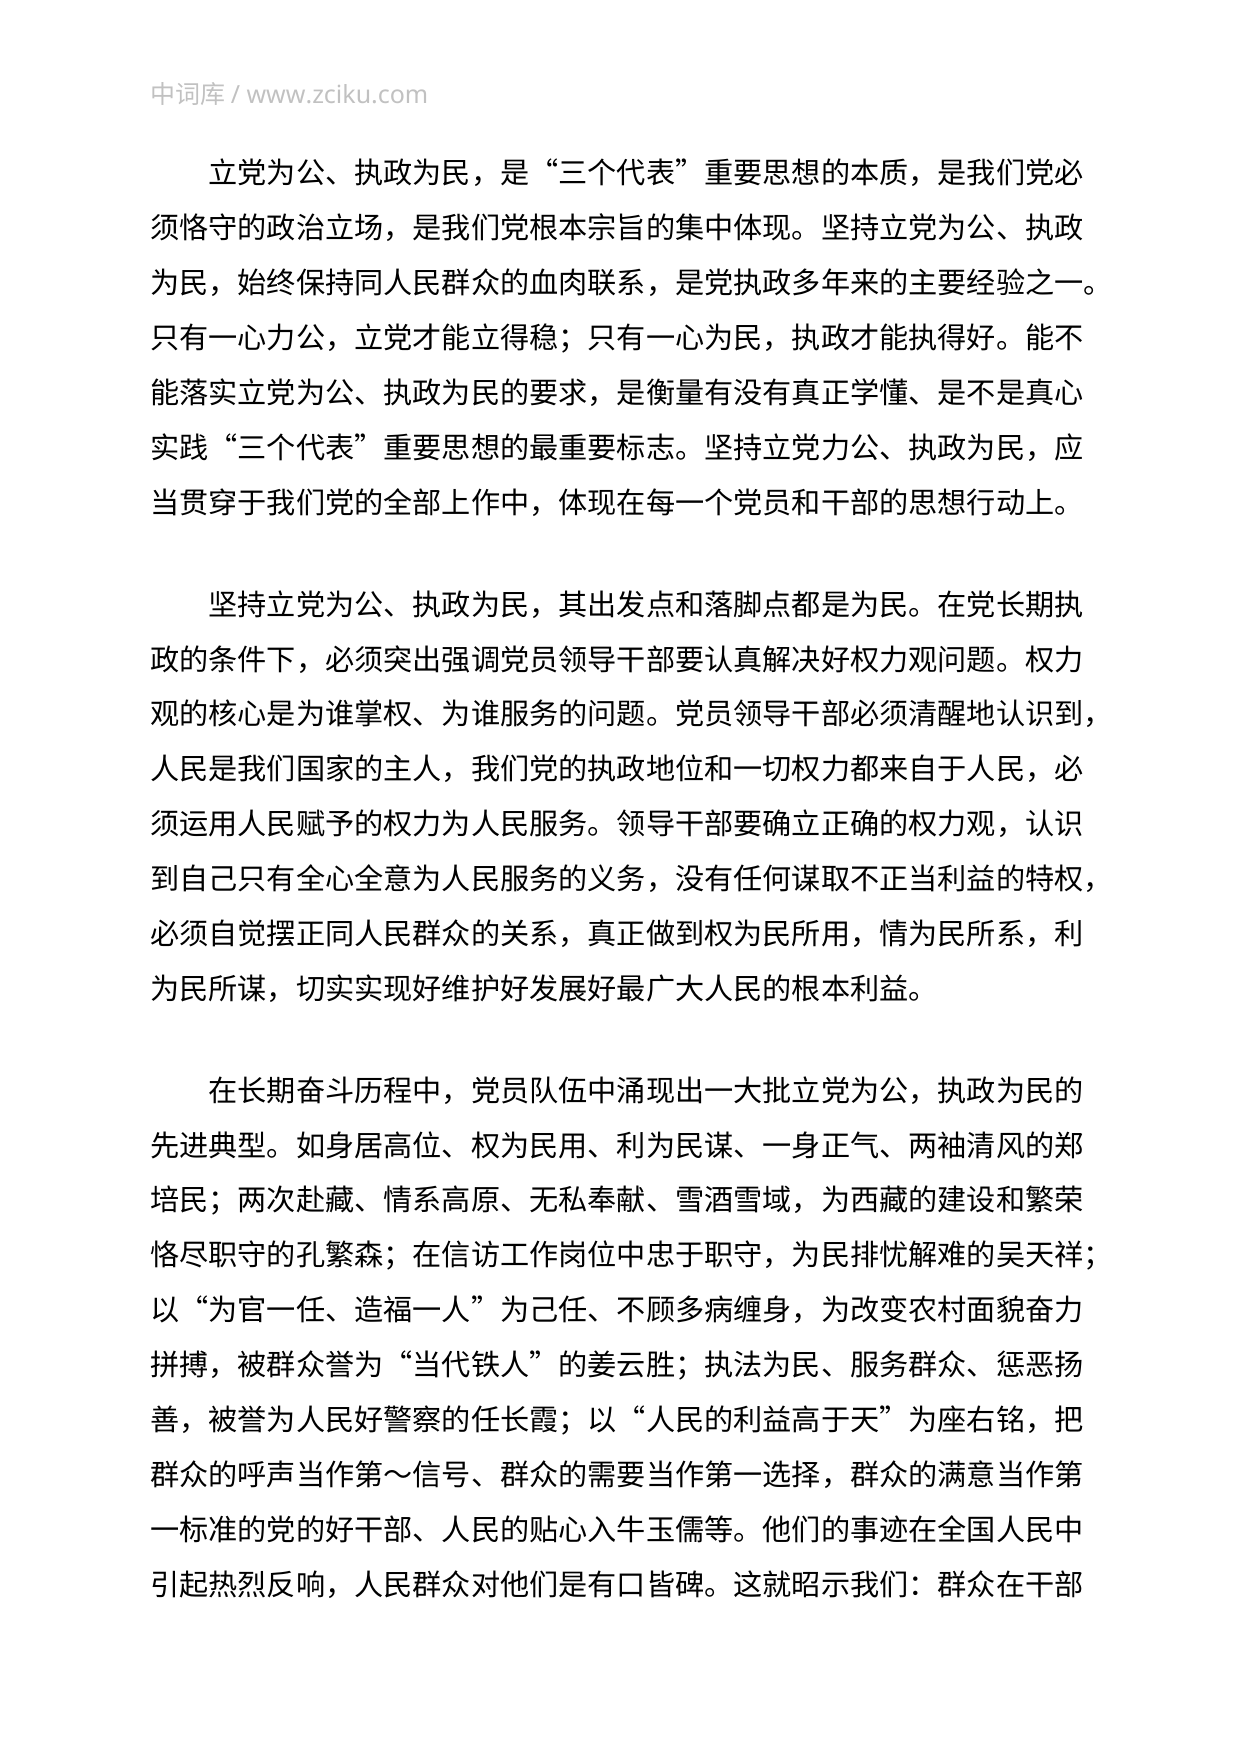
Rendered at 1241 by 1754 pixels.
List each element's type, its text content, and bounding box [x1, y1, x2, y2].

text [150, 1067, 1090, 1603]
text 坚持立党为公、执政为民，其出发点和落脚点都是为民。在党长期执政的条件下，必须突出强调党员领导干部要认真解决好权力观问题。权力观的核心是为谁掌权、为谁服务的问题。党员领导干部必须清醒地认识到，人民是我们国家的主人，我们党的执政地位和一切权力都来自于人民，必须运用人民赋予的权力为人民服务。领导干部要确立正确的权力观，认识到自己只有全心全意为人民服务的义务，没有任何谋取不正当利益的特权，必须自觉摆正同人民群众的关系，真正做到权为民所用，情为民所系，利为民所谋，切实实现好维护好发展好最广大人民的根本利益。 [150, 581, 1090, 1008]
text 立党为公、执政为民，是“三个代表”重要思想的本质，是我们党必须恪守的政治立场，是我们党根本宗旨的集中体现。坚持立党为公、执政为民，始终保持同人民群众的血肉联系，是党执政多年来的主要经验之一。只有一心力公，立党才能立得稳；只有一心为民，执政才能执得好。能不能落实立党为公、执政为民的要求，是衡量有没有真正学懂、是不是真心实践“三个代表”重要思想的最重要标志。坚持立党力公、执政为民，应当贯穿于我们党的全部上作中，体现在每一个党员和干部的思想行动上。 [150, 150, 1090, 522]
